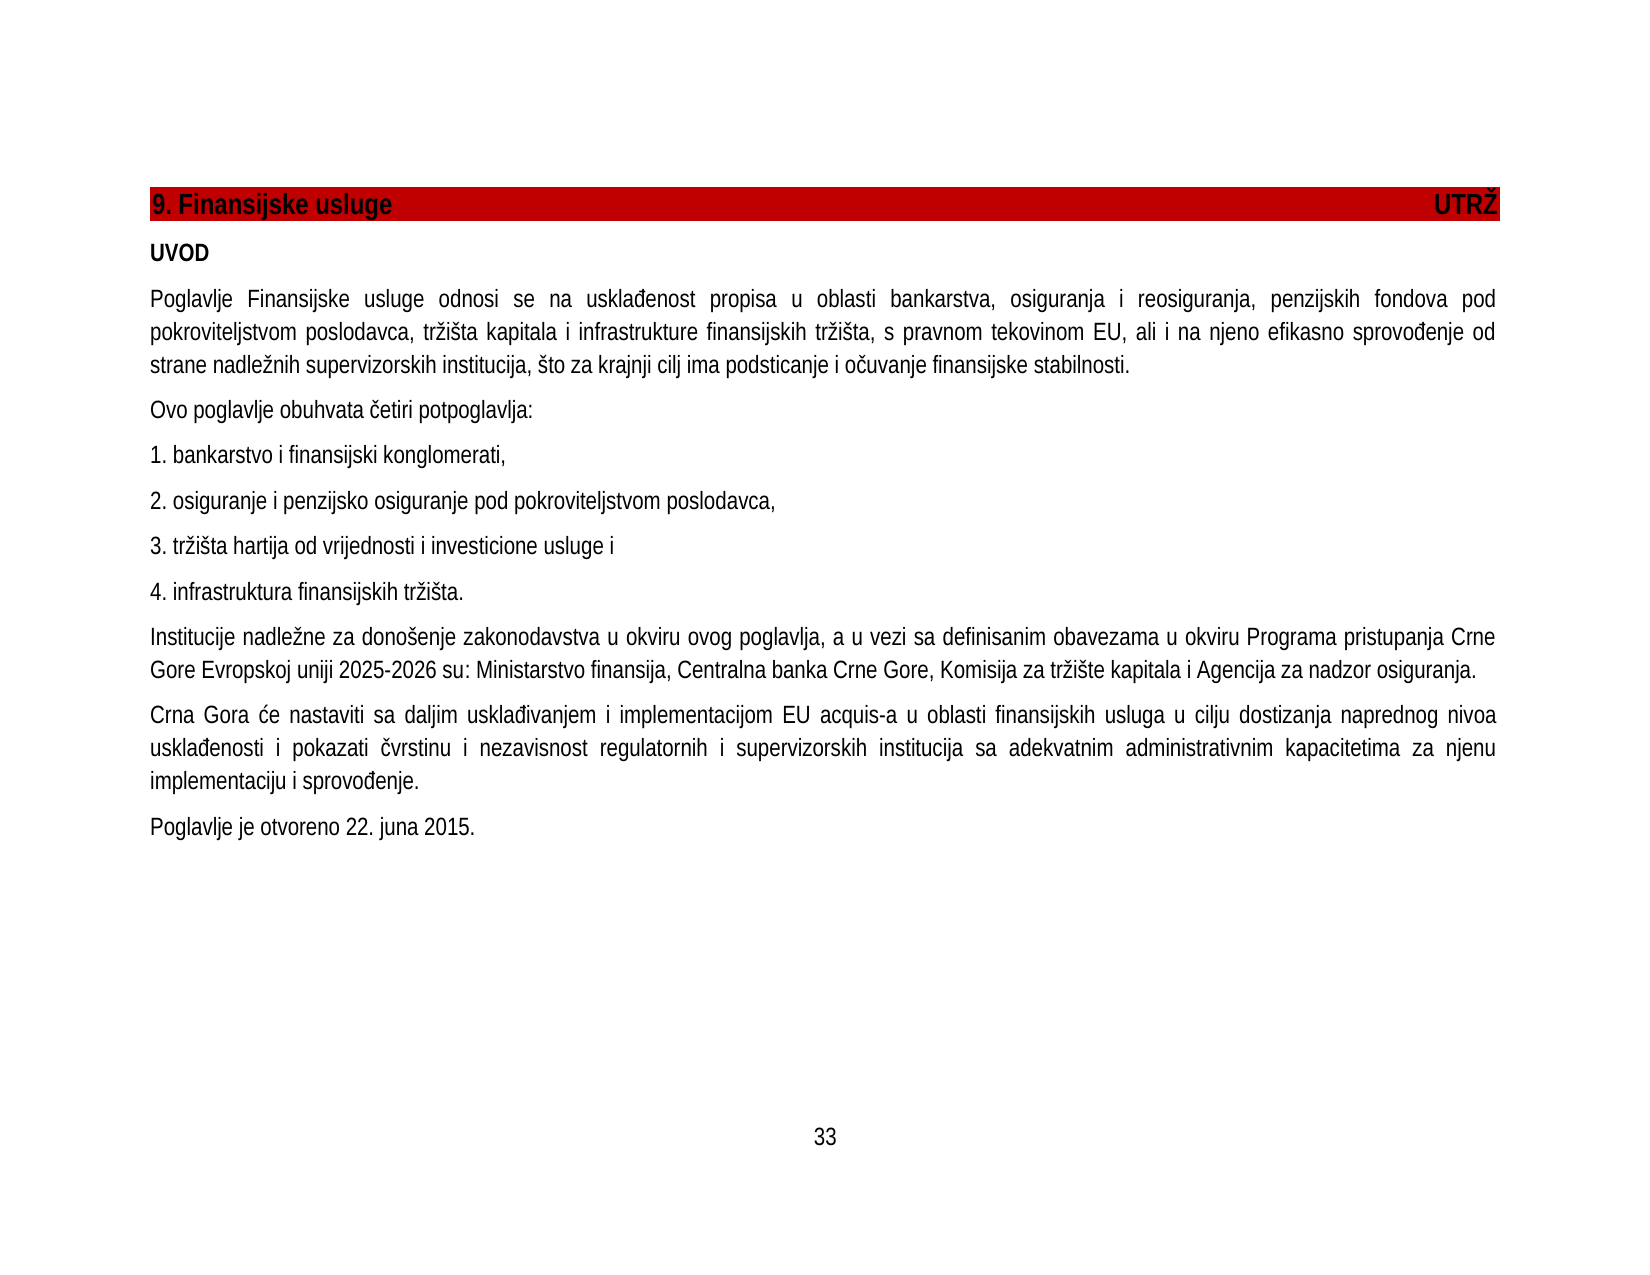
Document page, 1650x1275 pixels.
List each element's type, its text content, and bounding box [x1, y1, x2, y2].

subtitle 9. Finansijske usluge UTRŽ [150, 187, 1500, 221]
text Poglavlje Finansijske usluge odnosi se na usklađenost propisa u oblasti bankarstva, osiguranja i reosiguranja, penzijskih fondova pod pokroviteljstvom poslodavca, tržišta kapitala i infrastrukture finansijskih tržišta, s pravnom tekovinom EU, ali i na njeno efikasno sprovođenje od strane nadležnih supervizorskih institucija, što za krajnji cilj ima podsticanje i očuvanje finansijske stabilnosti. [150, 284, 1500, 378]
text Ovo poglavlje obuhvata četiri potpoglavlja: [150, 395, 1500, 424]
text Crna Gora će nastaviti sa daljim usklađivanjem i implementacijom EU acquis-a u oblasti finansijskih usluga u cilju dostizanja naprednog nivoa usklađenosti i pokazati čvrstinu i nezavisnost regulatornih i supervizorskih institucija sa adekvatnim administrativnim kapacitetima za njenu implementaciju i sprovođenje. [150, 701, 1500, 795]
text 2. osiguranje i penzijsko osiguranje pod pokroviteljstvom poslodavca, [150, 486, 1500, 514]
text Institucije nadležne za donošenje zakonodavstva u okviru ovog poglavlja, a u vezi sa definisanim obavezama u okviru Programa pristupanja Crne Gore Evropskoj uniji 2025-2026 su: Ministarstvo finansija, Centralna banka Crne Gore, Komisija za tržište kapitala i Agencija za nadzor osiguranja. [150, 622, 1500, 684]
text UVOD [150, 238, 1500, 267]
text 1. bankarstvo i finansijski konglomerati, [150, 441, 1500, 469]
text 3. tržišta hartija od vrijednosti i investicione usluge i [150, 531, 1500, 560]
text Poglavlje je otvoreno 22. juna 2015. [150, 812, 1500, 840]
text 4. infrastruktura finansijskih tržišta. [150, 577, 1500, 605]
